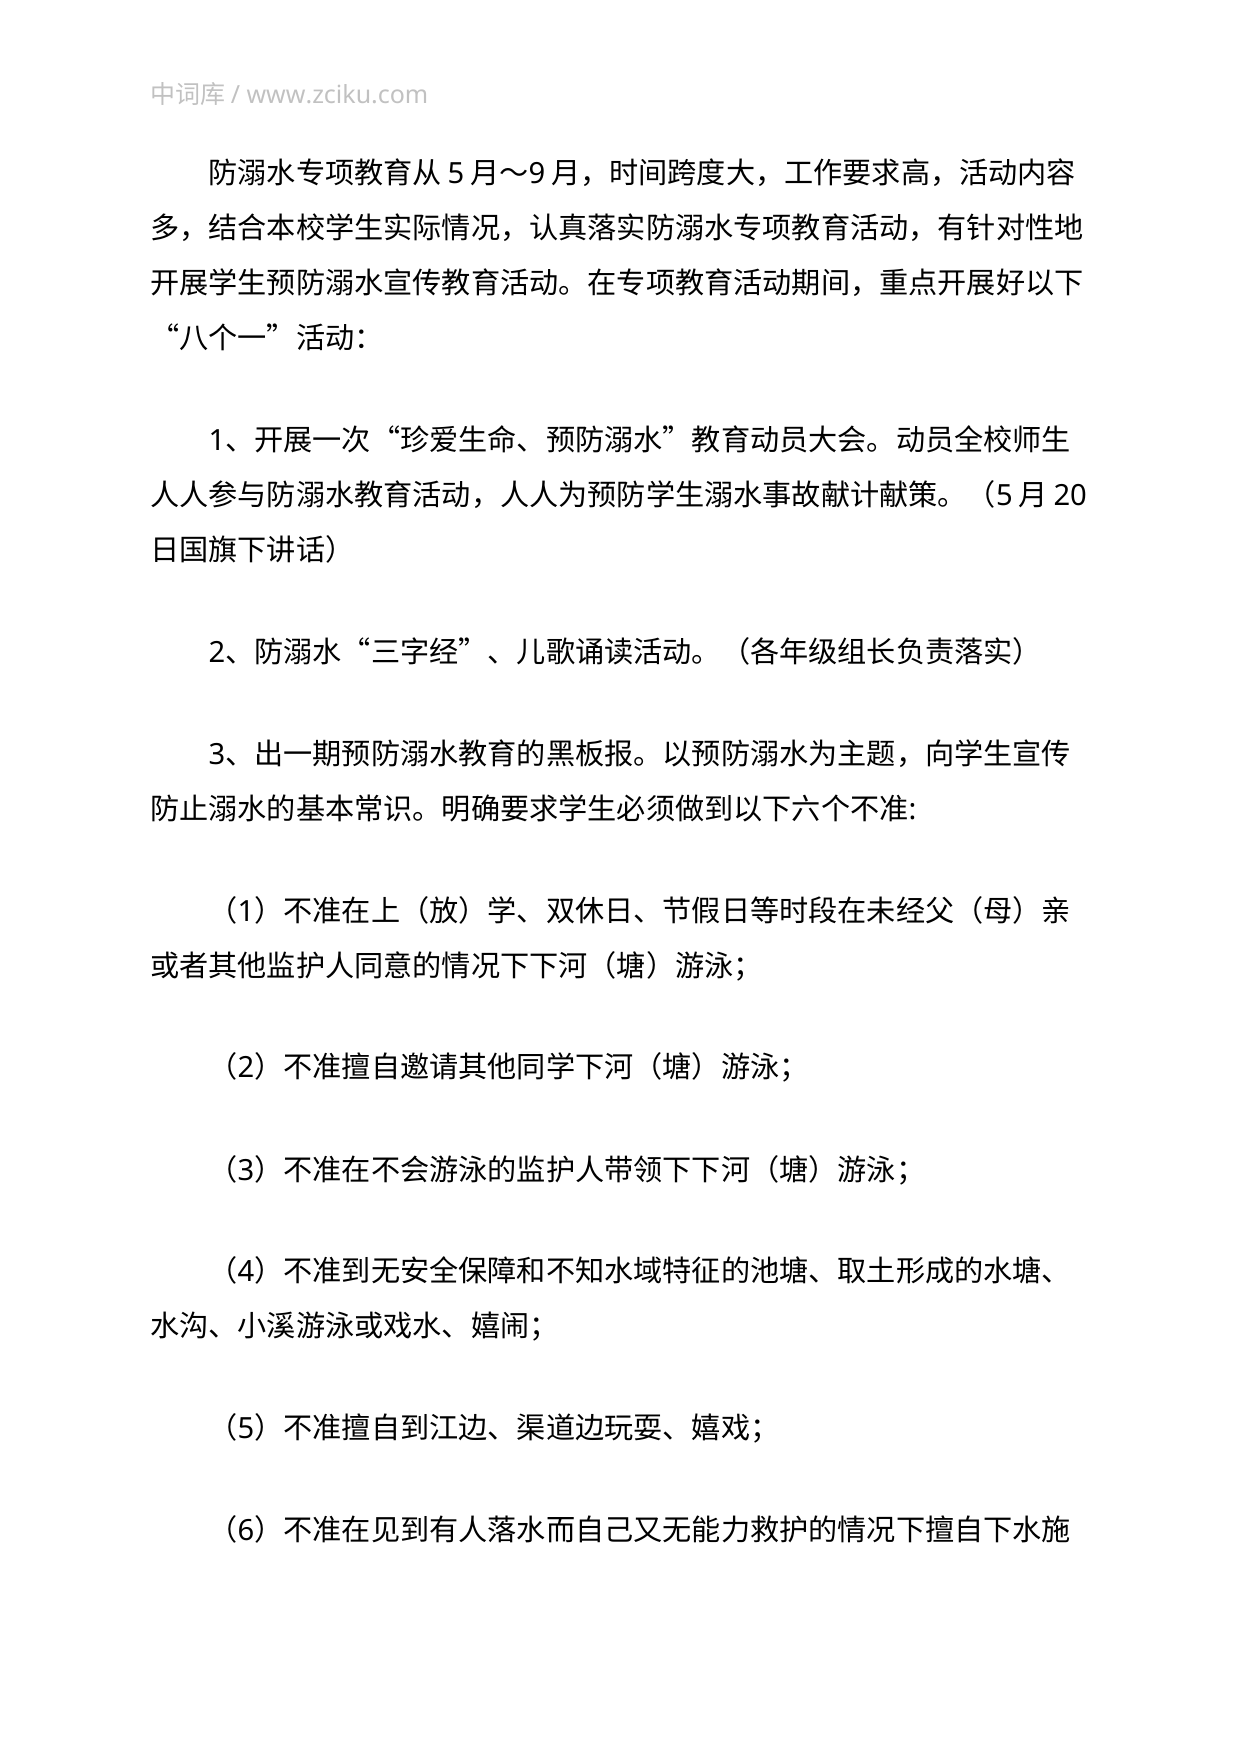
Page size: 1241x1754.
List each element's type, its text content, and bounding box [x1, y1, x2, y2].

text （1）不准在上（放）学、双休日、节假日等时段在未经父（母）亲或者其他监护人同意的情况下下河（塘）游泳； [150, 887, 1090, 984]
text （2）不准擅自邀请其他同学下河（塘）游泳； [150, 1044, 1090, 1086]
text 防溺水专项教育从5月～9月，时间跨度大，工作要求高，活动内容多，结合本校学生实际情况，认真落实防溺水专项教育活动，有针对性地开展学生预防溺水宣传教育活动。在专项教育活动期间，重点开展好以下“八个一”活动： [150, 150, 1090, 357]
text 1、开展一次“珍爱生命、预防溺水”教育动员大会。动员全校师生人人参与防溺水教育活动，人人为预防学生溺水事故献计献策。（5月20日国旗下讲话） [150, 417, 1090, 569]
text 2、防溺水“三字经”、儿歌诵读活动。（各年级组长负责落实） [150, 628, 1090, 671]
text （3）不准在不会游泳的监护人带领下下河（塘）游泳； [150, 1146, 1090, 1188]
text 3、出一期预防溺水教育的黑板报。以预防溺水为主题，向学生宣传防止溺水的基本常识。明确要求学生必须做到以下六个不准: [150, 730, 1090, 828]
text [150, 1507, 1090, 1549]
text （5）不准擅自到江边、渠道边玩耍、嬉戏； [150, 1405, 1090, 1447]
text （4）不准到无安全保障和不知水域特征的池塘、取土形成的水塘、水沟、小溪游泳或戏水、嬉闹； [150, 1248, 1090, 1345]
